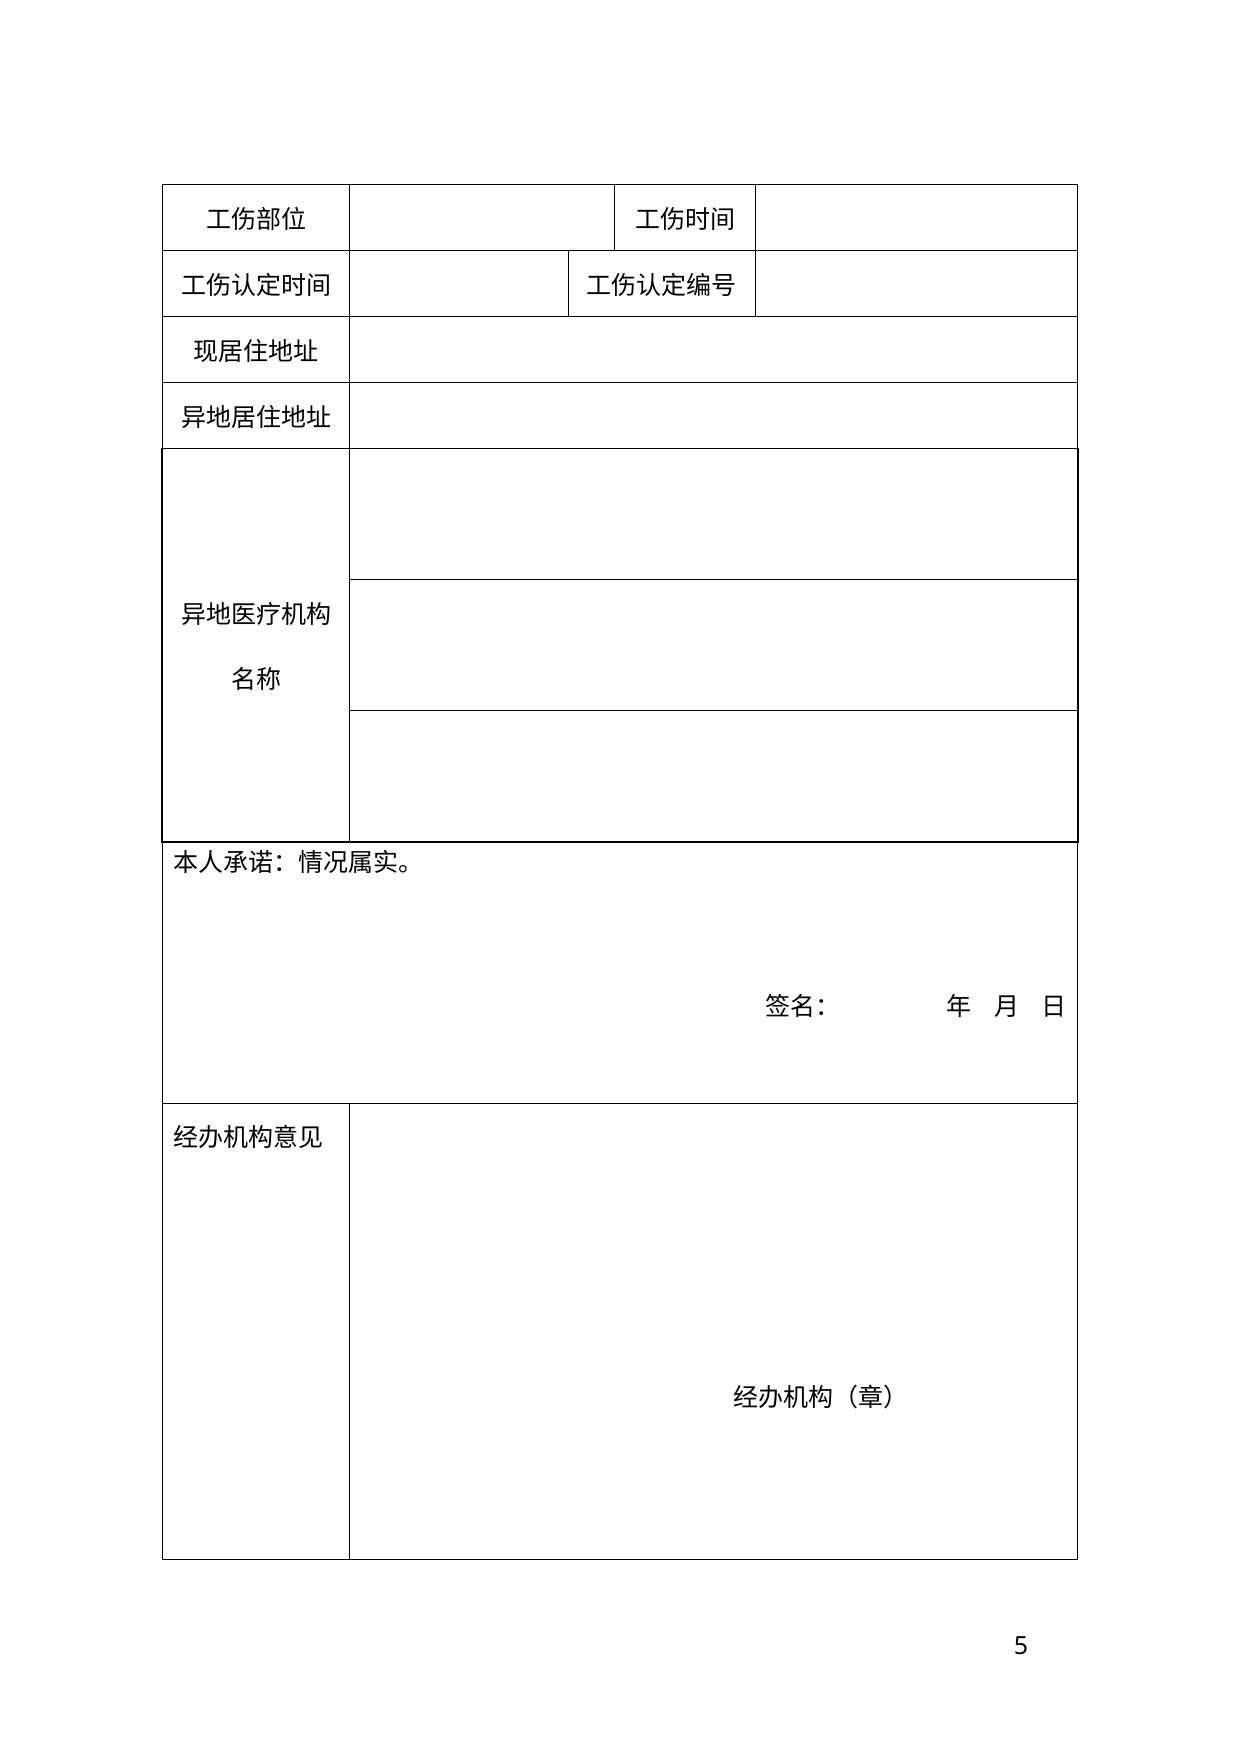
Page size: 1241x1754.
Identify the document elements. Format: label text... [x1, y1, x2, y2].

table_cell 经办机构（章） 经办人： 年 月 日 [350, 1104, 1077, 1558]
table_cell [756, 251, 1077, 316]
table_cell [350, 383, 1077, 448]
table_cell 异地居住地址 [163, 383, 349, 448]
table_cell [350, 185, 614, 250]
table_cell [350, 317, 1077, 382]
table_cell 本人承诺：情况属实。 签名： 年 月 日 [163, 843, 1077, 1102]
table_cell [756, 185, 1077, 250]
table_cell 经办机构意见 [163, 1104, 349, 1558]
table_cell 工伤时间 [615, 185, 755, 250]
table_cell 异地医疗机构名称 [163, 449, 349, 841]
table_cell 工伤认定时间 [163, 251, 349, 316]
table_cell 现居住地址 [163, 317, 349, 382]
table_cell 工伤部位 [163, 185, 349, 250]
table_cell 工伤认定编号 [569, 251, 755, 316]
table_cell [350, 251, 568, 316]
table_cell [350, 580, 1077, 710]
table_cell [350, 711, 1077, 841]
table_cell [350, 449, 1077, 579]
